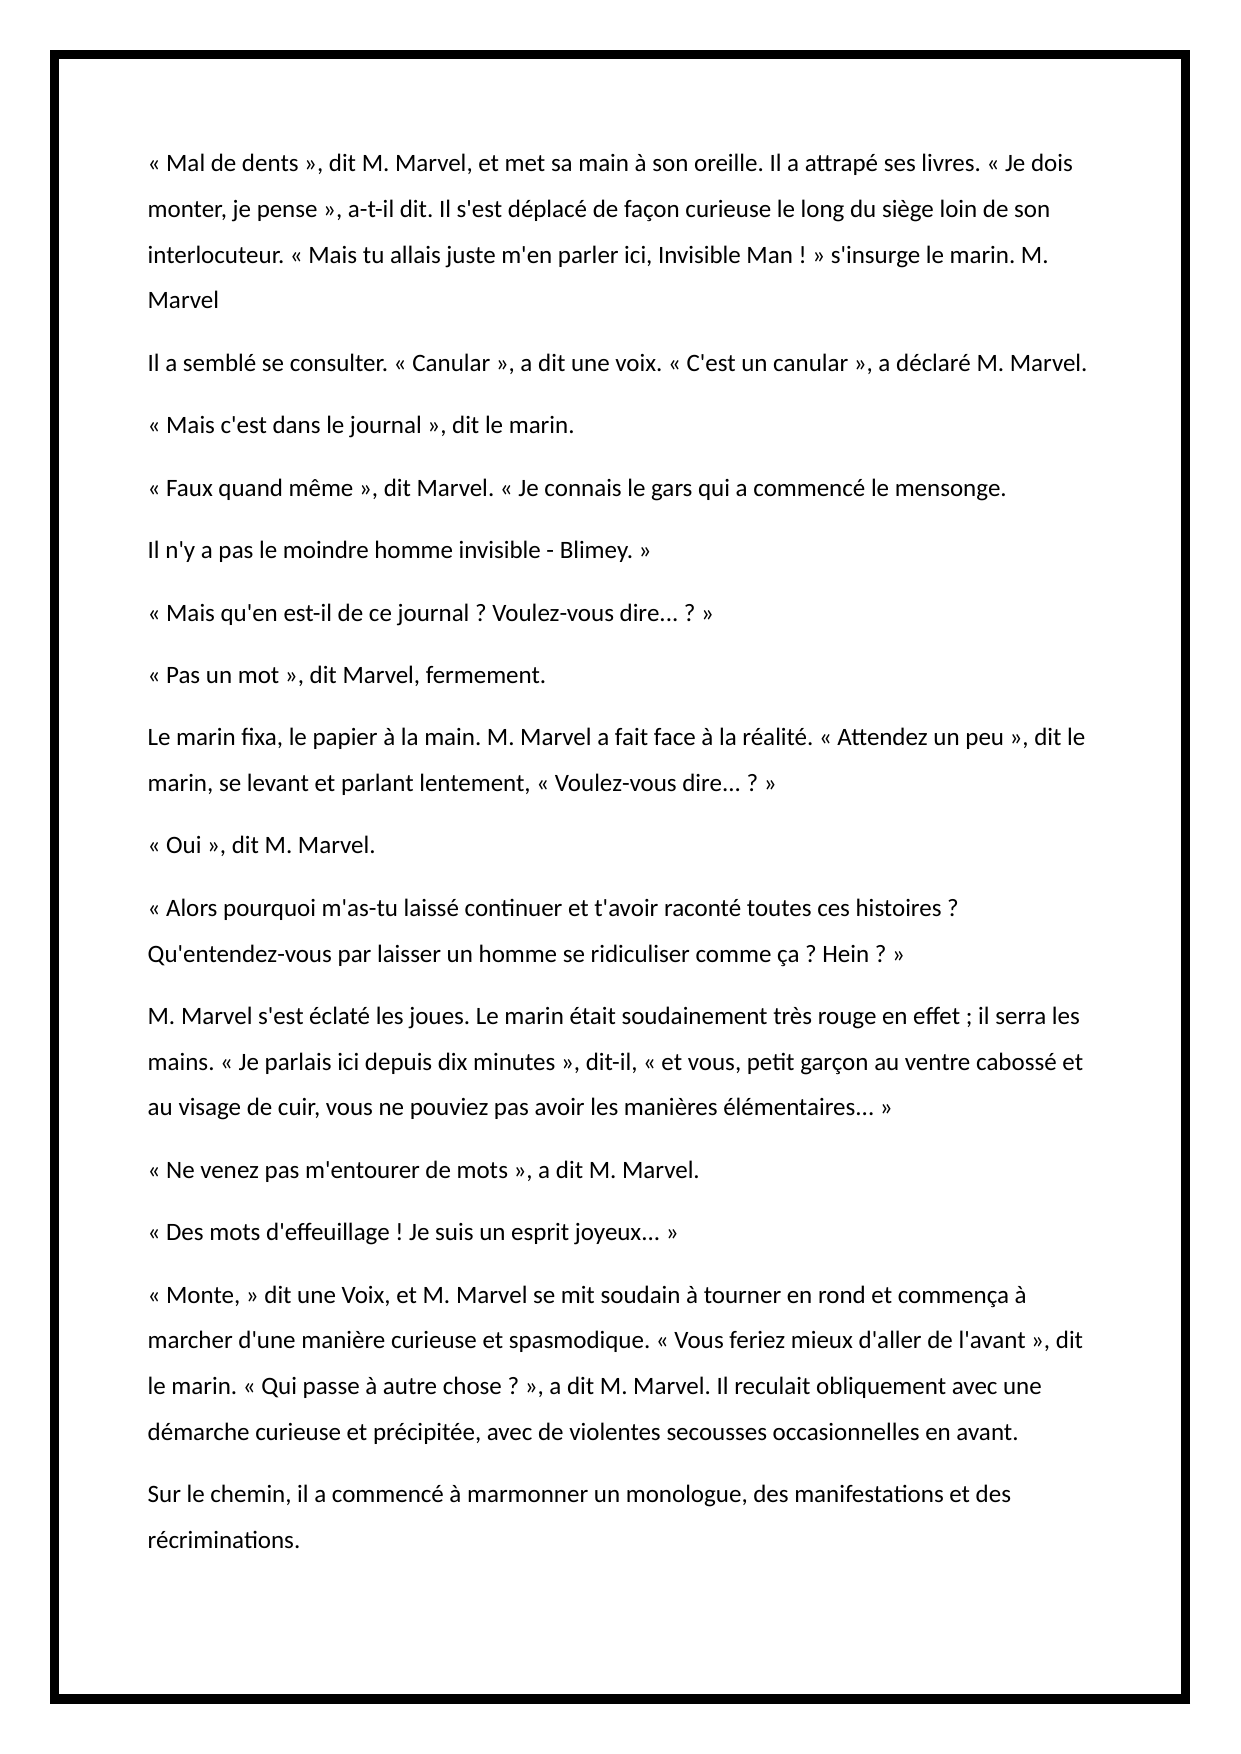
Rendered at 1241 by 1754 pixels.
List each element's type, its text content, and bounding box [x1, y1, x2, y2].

text « Alors pourquoi m'as-tu laissé continuer et t'avoir raconté toutes ces histoires ? Qu'entendez-vous par laisser un homme se ridiculiser comme ça ? Hein ? » [147, 892, 1093, 968]
text Il a semblé se consulter. « Canular », a dit une voix. « C'est un canular », a déclaré M. Marvel. [147, 347, 1093, 378]
text « Mais c'est dans le journal », dit le marin. [147, 409, 1093, 440]
text M. Marvel s'est éclaté les joues. Le marin était soudainement très rouge en effet ; il serra les mains. « Je parlais ici depuis dix minutes », dit-il, « et vous, petit garçon au ventre cabossé et au visage de cuir, vous ne pouviez pas avoir les manières élémentaires... » [147, 1000, 1093, 1122]
text « Pas un mot », dit Marvel, fermement. [147, 659, 1093, 689]
text « Des mots d'effeuillage ! Je suis un esprit joyeux... » [147, 1216, 1093, 1247]
text « Monte, » dit une Voix, et M. Marvel se mit soudain à tourner en rond et commença à marcher d'une manière curieuse et spasmodique. « Vous feriez mieux d'aller de l'avant », dit le marin. « Qui passe à autre chose ? », a dit M. Marvel. Il reculait obliquement avec une démarche curieuse et précipitée, avec de violentes secousses occasionnelles en avant. [147, 1279, 1093, 1446]
text « Mais qu'en est-il de ce journal ? Voulez-vous dire... ? » [147, 597, 1093, 627]
text « Ne venez pas m'entourer de mots », a dit M. Marvel. [147, 1154, 1093, 1184]
text « Faux quand même », dit Marvel. « Je connais le gars qui a commencé le mensonge. [147, 472, 1093, 502]
text « Mal de dents », dit M. Marvel, et met sa main à son oreille. Il a attrapé ses livres. « Je dois monter, je pense », a-t-il dit. Il s'est déplacé de façon curieuse le long du siège loin de son interlocuteur. « Mais tu allais juste m'en parler ici, Invisible Man ! » s'insurge le marin. M. Marvel [147, 147, 1093, 315]
text Il n'y a pas le moindre homme invisible - Blimey. » [147, 534, 1093, 565]
text « Oui », dit M. Marvel. [147, 829, 1093, 860]
text Le marin fixa, le papier à la main. M. Marvel a fait face à la réalité. « Attendez un peu », dit le marin, se levant et parlant lentement, « Voulez-vous dire... ? » [147, 721, 1093, 798]
text Sur le chemin, il a commencé à marmonner un monologue, des manifestations et des récriminations. [147, 1478, 1093, 1554]
